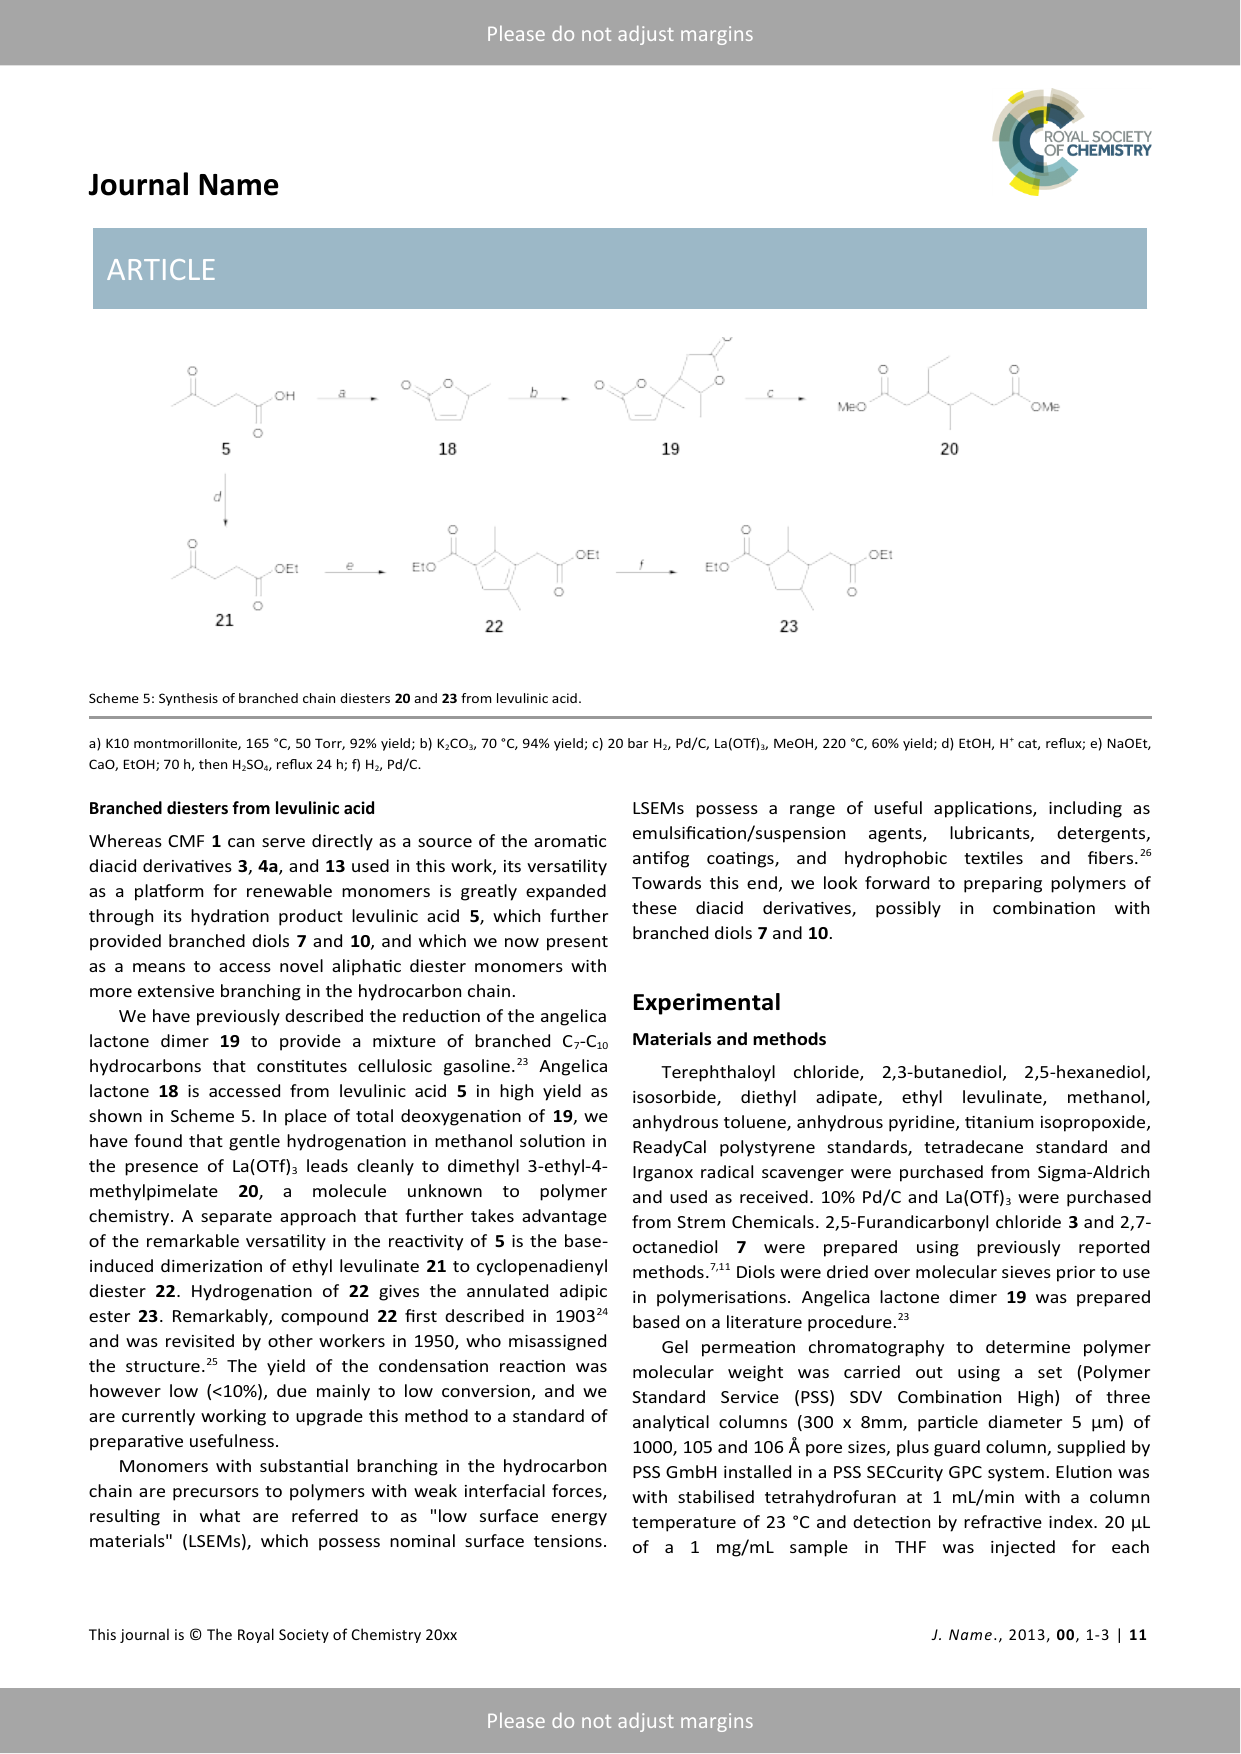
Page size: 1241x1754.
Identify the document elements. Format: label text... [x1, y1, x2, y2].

text Terephthaloyl chloride, 2,3-butanediol, 2,5-hexanediol, isosorbide, diethyl adipate, ethyl levulinate, methanol, anhydrous toluene, anhydrous pyridine, titanium isopropoxide, ReadyCal polystyrene standards, tetradecane standard and Irganox radical scavenger were purchased from Sigma-Aldrich and used as received. 10% Pd/C and La(OTf)3 were purchased from Strem Chemicals. 2,5-Furandicarbonyl chloride 3 and 2,7-octanediol 7 were prepared using previously reported methods.7,11 Diols were dried over molecular sieves prior to use in polymerisations. Angelica lactone dimer 19 was prepared based on a literature procedure.23 [632, 1058, 1152, 1333]
subtitle Experimental [632, 986, 1152, 1017]
text a) K10 montmorillonite, 165 °C, 50 Torr, 92% yield; b) K2CO3, 70 °C, 94% yield; c) 20 bar H2, Pd/C, La(OTf)3, MeOH, 220 °C, 60% yield; d) EtOH, H+ cat, reflux; e) NaOEt, CaO, EtOH; 70 h, then H2SO4, reflux 24 h; f) H2, Pd/C. [89, 732, 1152, 773]
subtitle Branched diesters from levulinic acid [89, 794, 608, 819]
text Whereas CMF 1 can serve directly as a source of the aromatic diacid derivatives 3, 4a, and 13 used in this work, its versatility as a platform for renewable monomers is greatly expanded through its hydration product levulinic acid 5, which further provided branched diols 7 and 10, and which we now present as a means to access novel aliphatic diester monomers with more extensive branching in the hydrocarbon chain. [89, 828, 608, 1003]
text Monomers with substantial branching in the hydrocarbon chain are precursors to polymers with weak interfacial forces, resulting in what are referred to as "low surface energy materials" (LSEMs), which possess nominal surface tensions. LSEMs possess a range of useful applications, including as emulsification/suspension agents, lubricants, detergents, antifog coatings, and hydrophobic textiles and fibers.26 Towards this end, we look forward to preparing polymers of these diacid derivatives, possibly in combination with branched diols 7 and 10. [89, 1453, 608, 1553]
text We have previously described the reduction of the angelica lactone dimer 19 to provide a mixture of branched C7-C10 hydrocarbons that constitutes cellulosic gasoline.23 Angelica lactone 18 is accessed from levulinic acid 5 in high yield as shown in Scheme 5. In place of total deoxygenation of 19, we have found that gentle hydrogenation in methanol solution in the presence of La(OTf)3 leads cleanly to dimethyl 3-ethyl-4-methylpimelate 20, a molecule unknown to polymer chemistry. A separate approach that further takes advantage of the remarkable versatility in the reactivity of 5 is the base-induced dimerization of ethyl levulinate 21 to cyclopenadienyl diester 22. Hydrogenation of 22 gives the annulated adipic ester 23. Remarkably, compound 22 first described in 190324 and was revisited by other workers in 1950, who misassigned the structure.25 The yield of the condensation reaction was however low (<10%), due mainly to low conversion, and we are currently working to upgrade this method to a standard of preparative usefulness. [89, 1003, 608, 1453]
subtitle Materials and methods [632, 1025, 1152, 1050]
text Monomers with substantial branching in the hydrocarbon chain are precursors to polymers with weak interfacial forces, resulting in what are referred to as "low surface energy materials" (LSEMs), which possess nominal surface tensions. LSEMs possess a range of useful applications, including as emulsification/suspension agents, lubricants, detergents, antifog coatings, and hydrophobic textiles and fibers.26 Towards this end, we look forward to preparing polymers of these diacid derivatives, possibly in combination with branched diols 7 and 10. [632, 794, 1152, 944]
text Scheme 5: Synthesis of branched chain diesters 20 and 23 from levulinic acid. [89, 693, 1152, 716]
picture [992, 88, 1152, 196]
